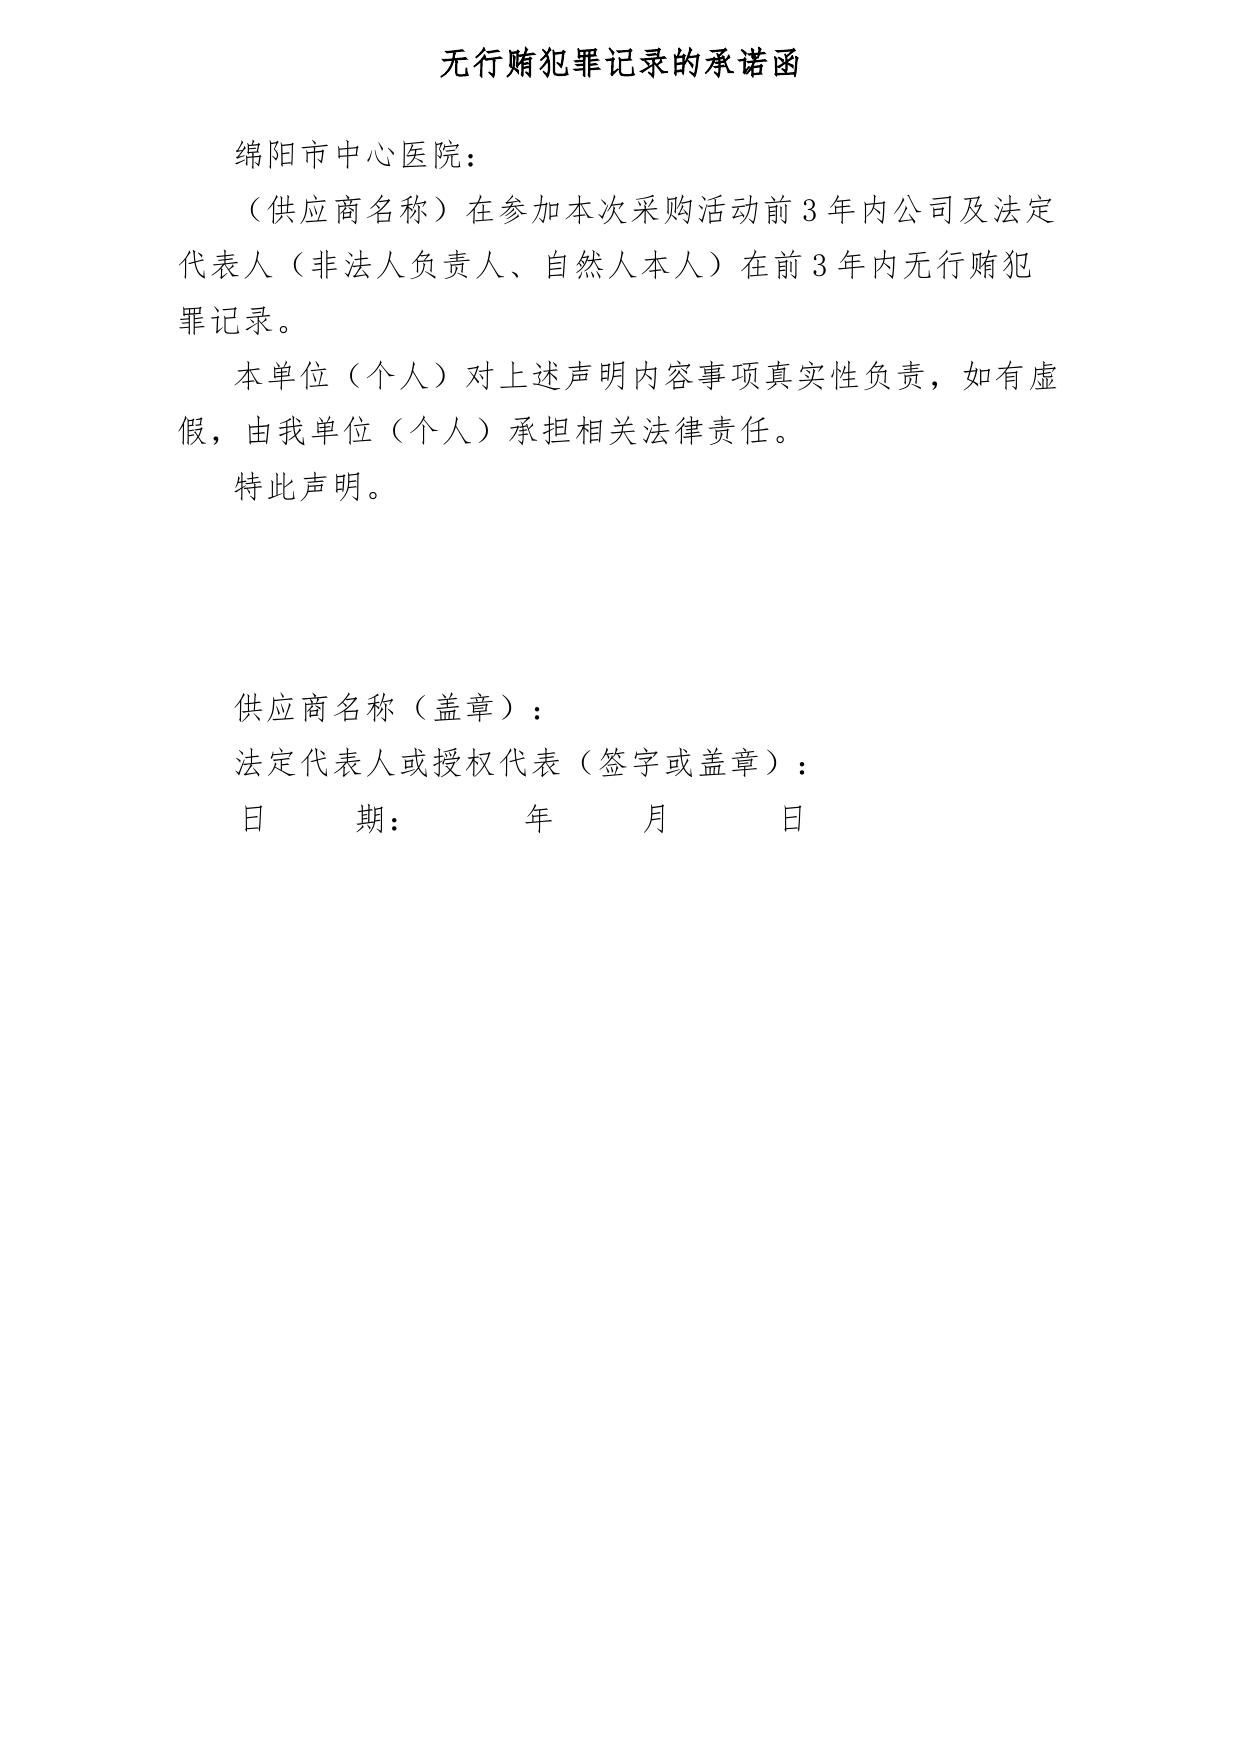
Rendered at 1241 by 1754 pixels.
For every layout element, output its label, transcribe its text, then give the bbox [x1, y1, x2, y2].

text 日 期： 年 月 日 [205, 798, 1064, 834]
text （供应商名称）在参加本次采购活动前3年内公司及法定代表人（非法人负责人、自然人本人）在前3年内无行贿犯罪记录。 [176, 189, 1064, 337]
text 无行贿犯罪记录的承诺函 [176, 42, 1064, 78]
text 法定代表人或授权代表（签字或盖章）： [176, 742, 1064, 779]
text 供应商名称（盖章）： [176, 687, 1064, 724]
text 绵阳市中心医院： [176, 134, 1064, 171]
text 特此声明。 [176, 466, 1064, 503]
text 本单位（个人）对上述声明内容事项真实性负责，如有虚假，由我单位（个人）承担相关法律责任。 [176, 355, 1064, 447]
